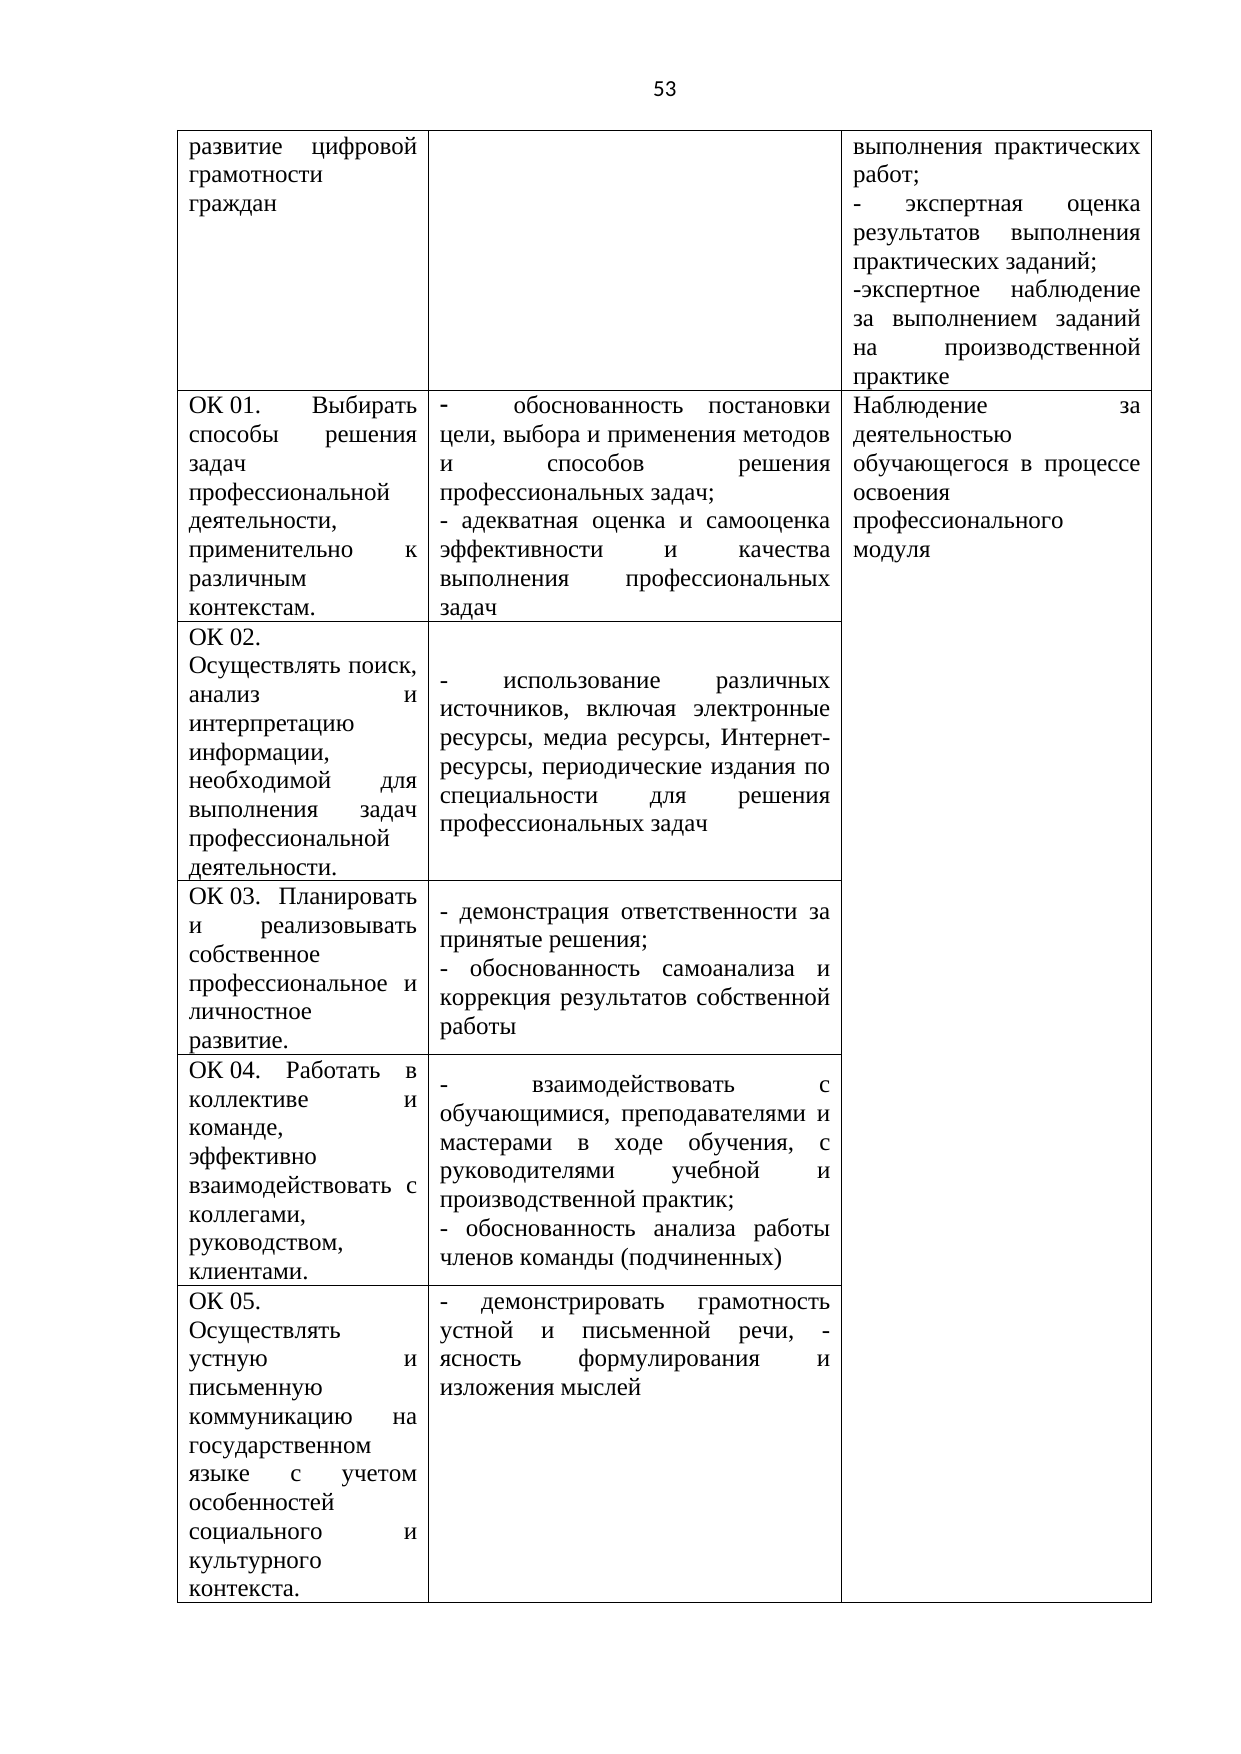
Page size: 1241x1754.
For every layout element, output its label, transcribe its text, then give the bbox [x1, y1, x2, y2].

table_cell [178, 131, 428, 389]
table_cell - использование различных источников, включая электронные ресурсы, медиа ресурсы, Интернет-ресурсы, периодические издания по специальности для решения профессиональных задач [429, 622, 841, 880]
table_cell - демонстрировать грамотность устной и письменной речи, - ясность формулирования и изложения мыслей [429, 1286, 841, 1602]
table_cell ОК 04. Работать в коллективе и команде, эффективно взаимодействовать с коллегами, руководством, клиентами. [178, 1055, 428, 1285]
table_cell ОК 01. Выбирать способы решения задач профессиональной деятельности, применительно к различным контекстам. [178, 391, 428, 621]
table_cell - демонстрация ответственности за принятые решения; - обоснованность самоанализа и коррекция результатов собственной работы [429, 881, 841, 1054]
table_cell - взаимодействовать с обучающимися, преподавателями и мастерами в ходе обучения, с руководителями учебной и производственной практик; - обоснованность анализа работы членов команды (подчиненных) [429, 1055, 841, 1285]
table_cell обоснованность постановки цели, выбора и применения методов и способов решения профессиональных задач; - адекватная оценка и самооценка эффективности и качества выполнения профессиональных задач [429, 391, 841, 621]
table_cell ОК 02. Осуществлять поиск, анализ и интерпретацию информации, необходимой для выполнения задач профессиональной деятельности. [178, 622, 428, 880]
table_cell ОК 05. Осуществлять устную и письменную коммуникацию на государственном языке с учетом особенностей социального и культурного контекста. [178, 1286, 428, 1602]
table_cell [842, 131, 1151, 389]
table_cell Наблюдение за деятельностью обучающегося в процессе освоения профессионального модуля [842, 391, 1151, 1602]
table_cell ОК 03. Планировать и реализовывать собственное профессиональное и личностное развитие. [178, 881, 428, 1054]
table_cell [429, 131, 841, 389]
